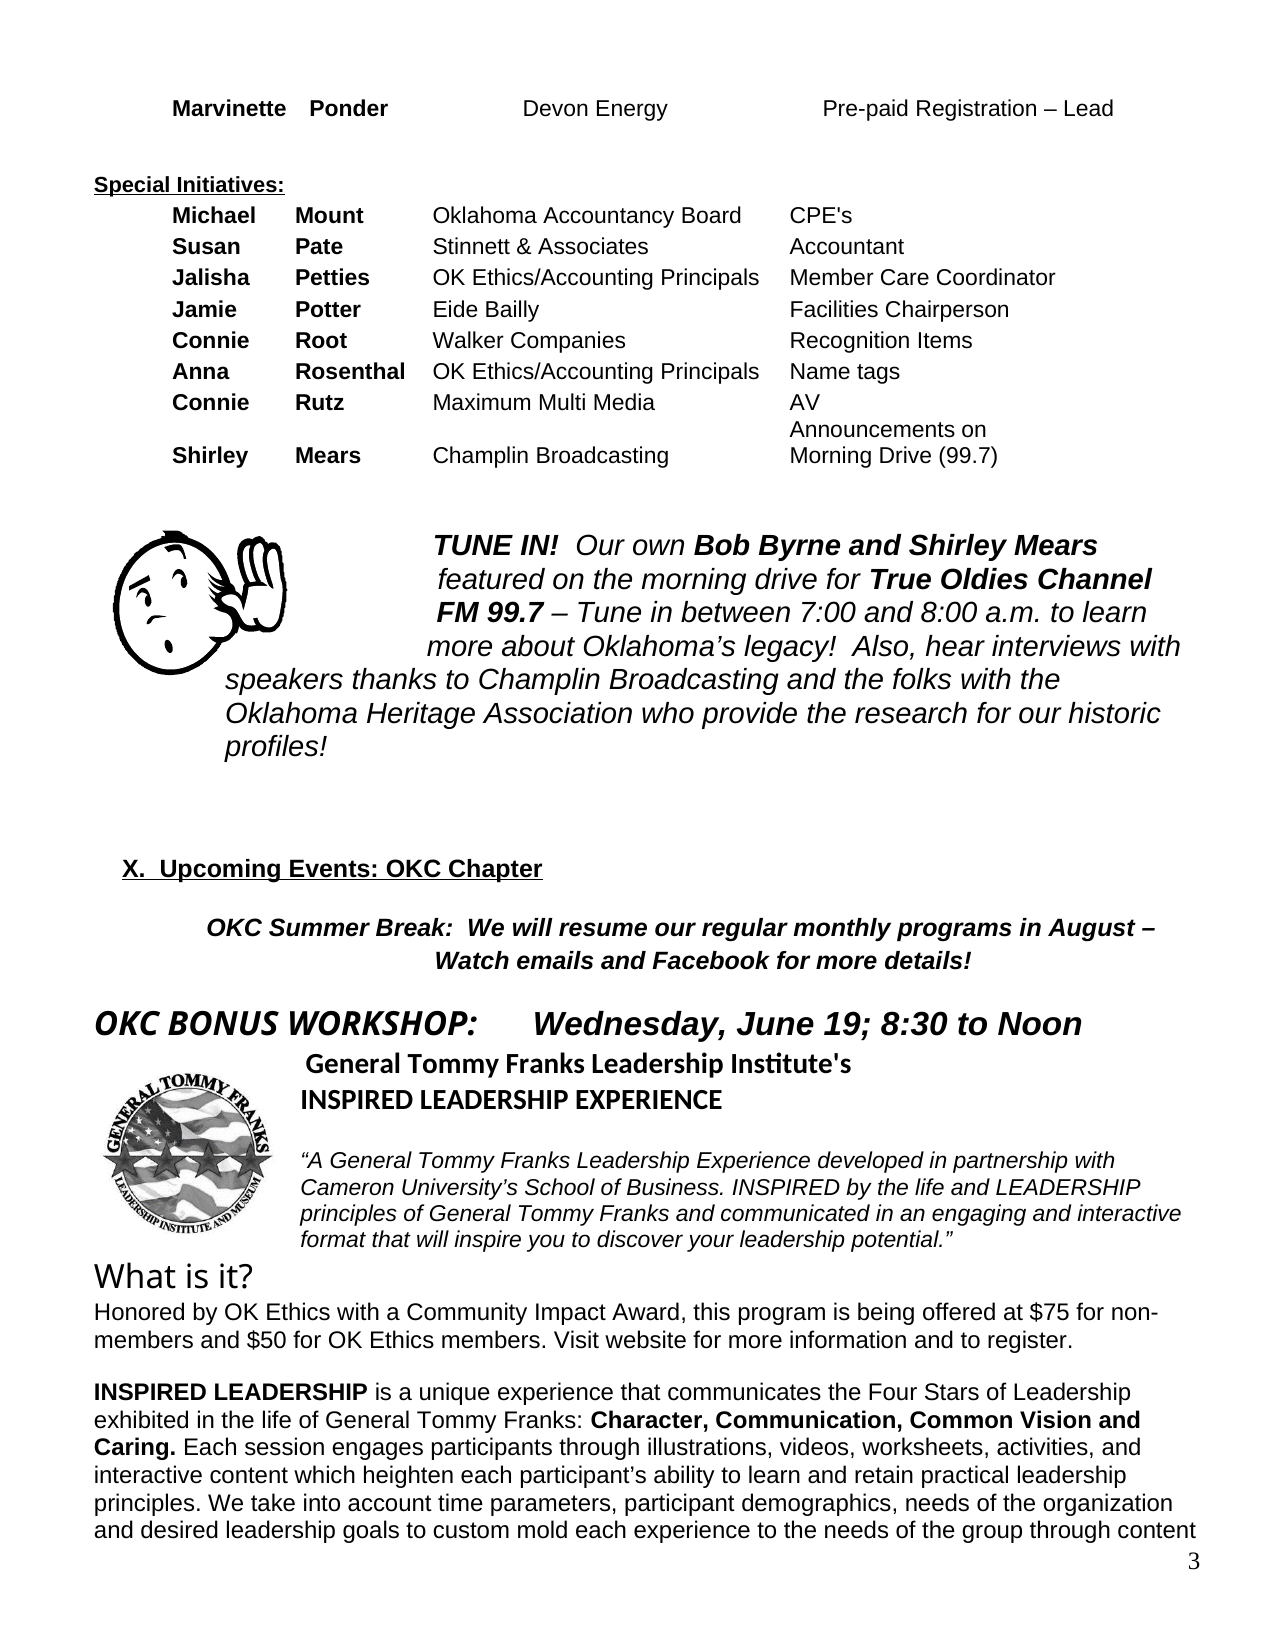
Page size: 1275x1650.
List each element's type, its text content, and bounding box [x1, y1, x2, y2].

table_cell OK Ethics/Accounting Principals [421, 259, 778, 291]
table_header Michael [161, 197, 283, 228]
table_cell Facilities Chairperson [778, 291, 1237, 322]
table_cell Ponder [298, 90, 511, 121]
table_cell Eide Bailly [421, 291, 778, 322]
text TUNE IN! Our own Bob Byrne and Shirley Mears featured on the morning drive for True Oldies Channel FM 99.7 – Tune in between 7:00 and 8:00 a.m. to learn more about Oklahoma’s legacy! Also, hear interviews with speakers thanks to Champlin Broadcasting and the folks with the Oklahoma Heritage Association who provide the research for our historic profiles! [225, 528, 1200, 763]
table_cell Marvinette [161, 90, 298, 121]
text X. Upcoming Events: OKC Chapter [94, 825, 1200, 883]
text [94, 1378, 1200, 1544]
text What is it? [94, 1252, 1200, 1298]
text “A General Tommy Franks Leadership Experience developed in partnership with Cameron University’s School of Business. INSPIRED by the life and LEADERSHIP principles of General Tommy Franks and communicated in an engaging and interactive format that will inspire you to discover your leadership potential.” [94, 1147, 1200, 1252]
list OKC Summer Break: We will resume our regular monthly programs in August – [206, 913, 1200, 942]
table_cell Shirley [161, 416, 283, 468]
table_cell Connie [161, 322, 283, 353]
table_header Mount [284, 197, 421, 228]
text General Tommy Franks Leadership Institute's INSPIRED LEADERSHIP EXPERIENCE [94, 1045, 1200, 1147]
table_cell Pate [284, 228, 421, 259]
text OKC BONUS WORKSHOP: Wednesday, June 19; 8:30 to Noon [94, 1000, 1200, 1045]
table_cell Rosenthal [284, 353, 421, 384]
table_cell Stinnett & Associates [421, 228, 778, 259]
table_cell OK Ethics/Accounting Principals [421, 353, 778, 384]
text Honored by OK Ethics with a Community Impact Award, this program is being offered at $75 for non-members and $50 for OK Ethics members. Visit website for more information and to register. [94, 1298, 1200, 1353]
table_cell Susan [161, 228, 283, 259]
table_cell Jalisha [161, 259, 283, 291]
table_header CPE's [778, 197, 1237, 228]
table_header Oklahoma Accountancy Board [421, 197, 778, 228]
table_cell Name tags [778, 353, 1237, 384]
list Watch emails and Facebook for more details! [206, 946, 1200, 975]
table_cell Root [284, 322, 421, 353]
table_cell Walker Companies [421, 322, 778, 353]
table_cell Potter [284, 291, 421, 322]
table_cell Rutz [284, 384, 421, 416]
table_cell Jamie [161, 291, 283, 322]
table_cell Devon Energy [511, 90, 811, 121]
table_cell Connie [161, 384, 283, 416]
table_cell Recognition Items [778, 322, 1237, 353]
table_cell Anna [161, 353, 283, 384]
table_cell Announcements on Morning Drive (99.7) [778, 416, 1237, 468]
table_cell Petties [284, 259, 421, 291]
table_cell Maximum Multi Media [421, 384, 778, 416]
table_cell Accountant [778, 228, 1237, 259]
text Special Initiatives: [94, 172, 1200, 197]
table_cell Mears [284, 416, 421, 468]
table_cell Member Care Coordinator [778, 259, 1237, 291]
table_cell Pre-paid Registration – Lead [811, 90, 1205, 121]
table_cell Champlin Broadcasting [421, 416, 778, 468]
table_cell AV [778, 384, 1237, 416]
